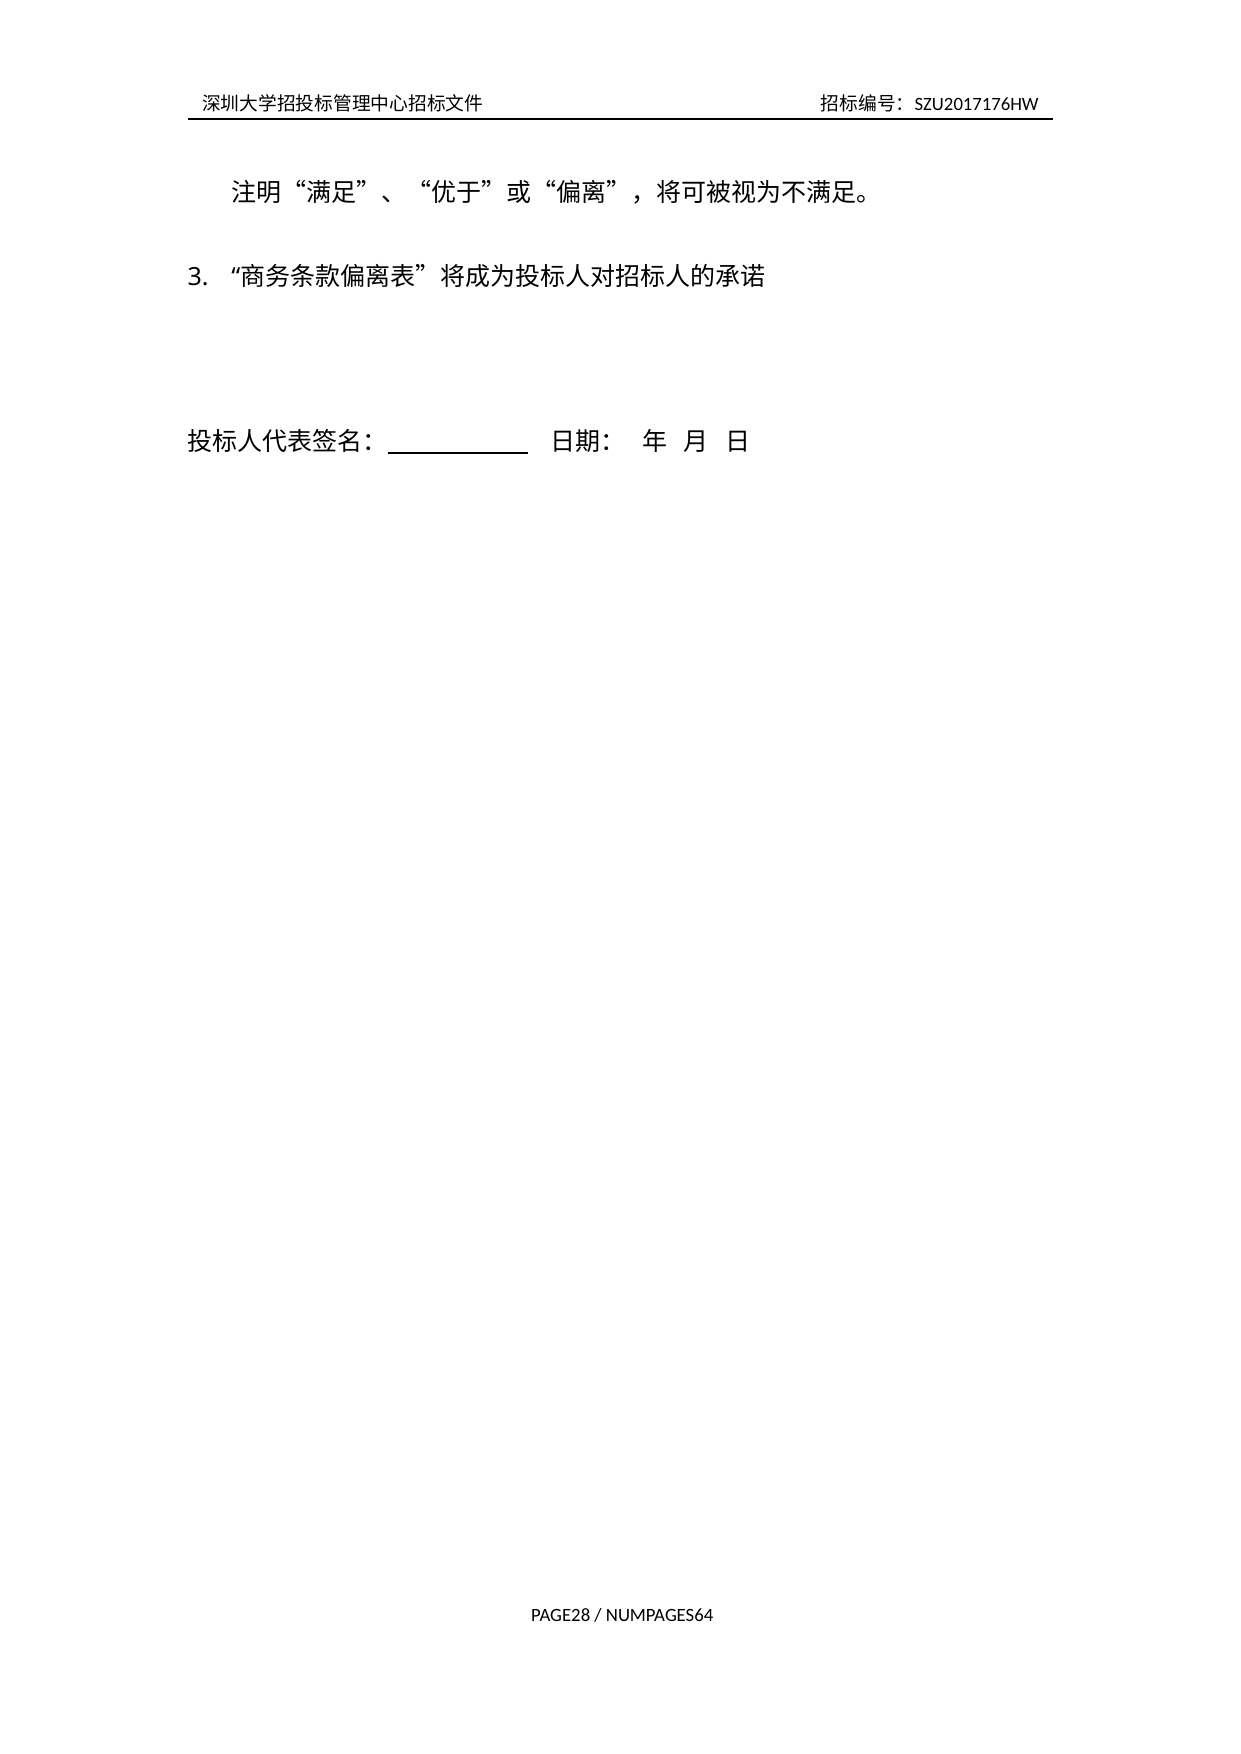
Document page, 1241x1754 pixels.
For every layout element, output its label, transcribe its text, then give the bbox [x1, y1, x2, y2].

text 投标人代表签名： 日期： 年 月 日 [187, 407, 1053, 472]
list “商务条款偏离表”将成为投标人对招标人的承诺 [187, 242, 1053, 307]
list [187, 158, 1053, 223]
